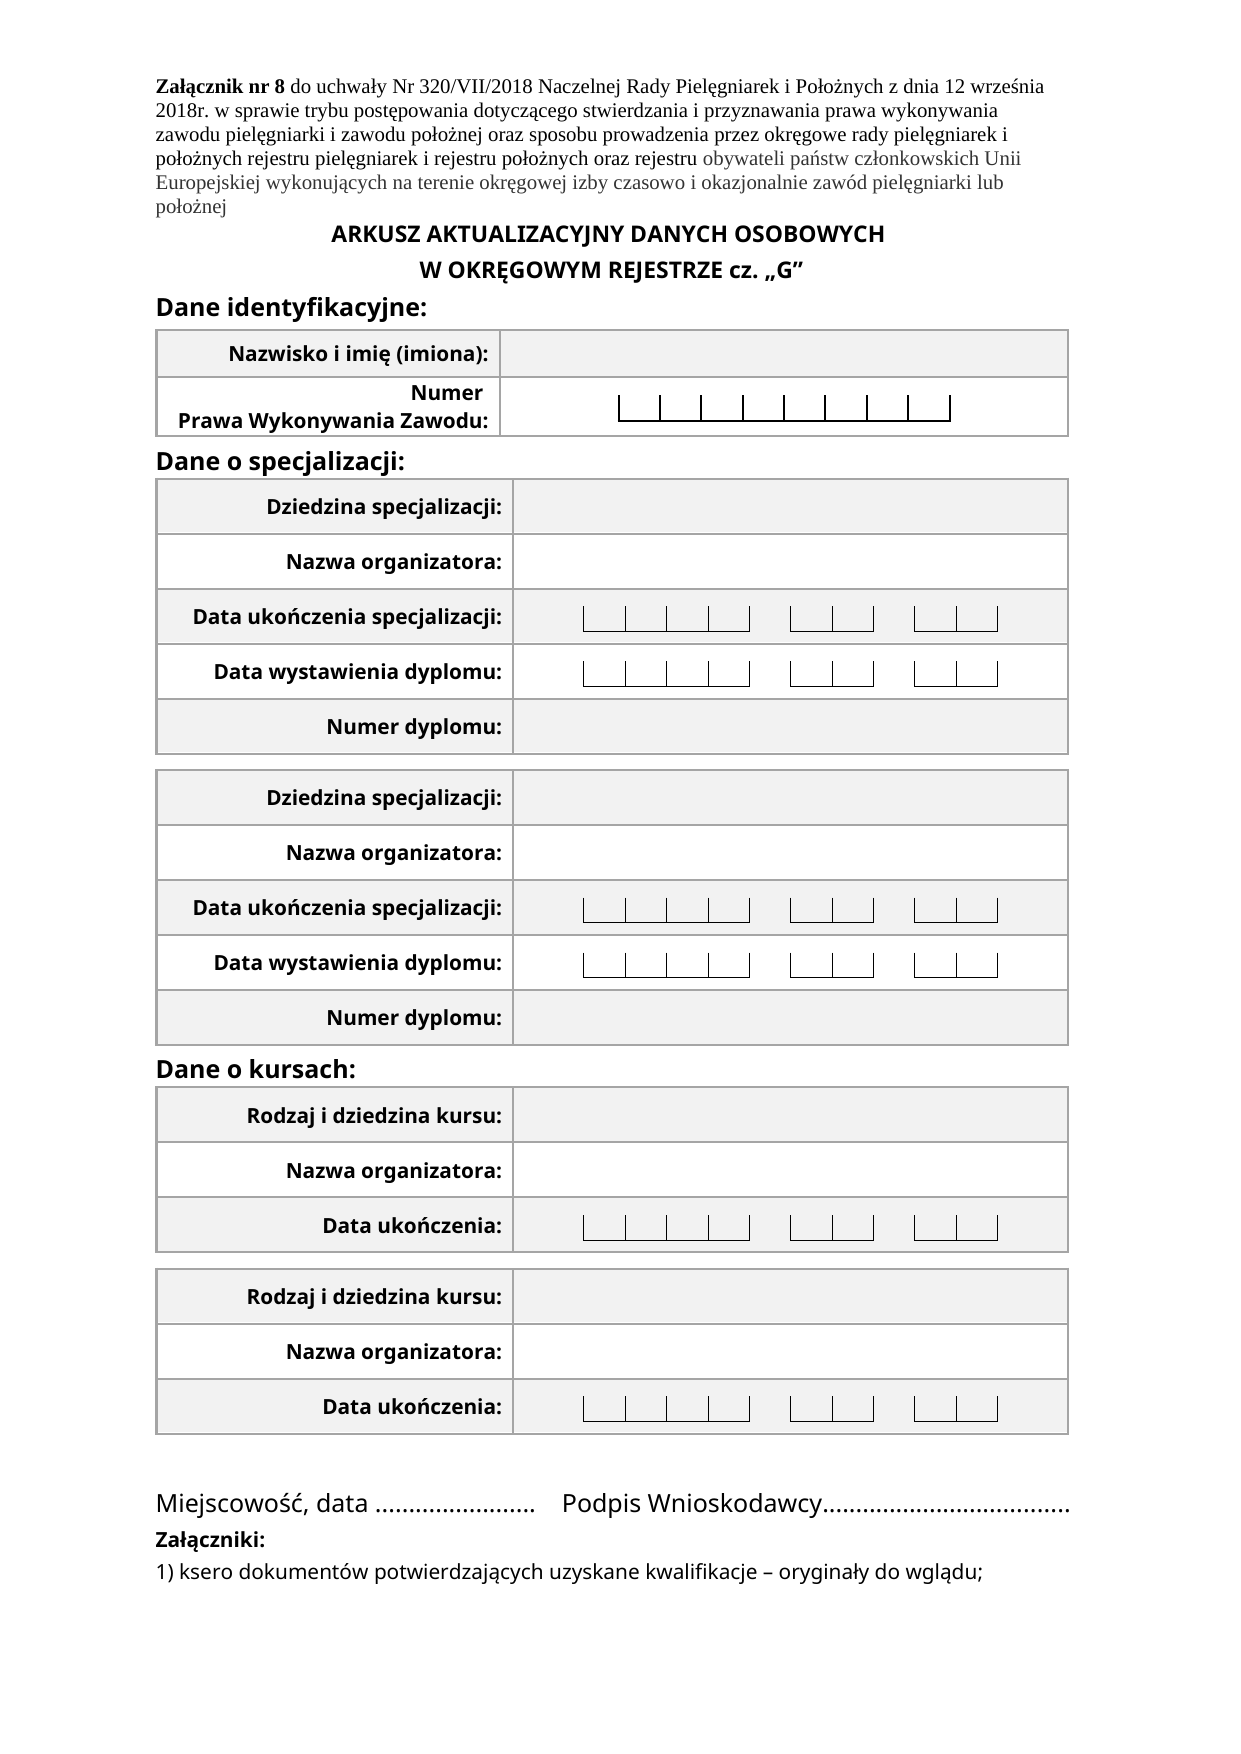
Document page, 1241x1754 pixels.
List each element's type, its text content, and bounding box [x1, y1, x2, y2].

table_header [514, 1270, 1067, 1322]
table_cell Numer dyplomu: [158, 700, 512, 752]
table_header [514, 480, 1067, 532]
table_cell [501, 378, 1067, 435]
table_cell [514, 535, 1067, 587]
table_cell [514, 645, 1067, 697]
table_header Nazwisko i imię (imiona): [158, 331, 499, 376]
table_cell [514, 991, 1067, 1044]
table_cell [514, 700, 1067, 752]
text Dane o specjalizacji: [155, 443, 1067, 477]
table_cell [514, 881, 1067, 934]
table_cell [514, 1325, 1067, 1377]
table_header Dziedzina specjalizacji: [158, 480, 512, 532]
table_header [501, 331, 1067, 376]
table_cell Nazwa organizatora: [158, 535, 512, 587]
table_cell [514, 590, 1067, 642]
table_cell Data ukończenia: [158, 1198, 512, 1251]
table_cell Nazwa organizatora: [158, 1325, 512, 1377]
table_cell Nazwa organizatora: [158, 1143, 512, 1196]
table_cell [514, 1198, 1067, 1251]
table_cell Data ukończenia specjalizacji: [158, 881, 512, 934]
table_cell Numer dyplomu: [158, 991, 512, 1044]
table_header Dziedzina specjalizacji: [158, 771, 512, 824]
table_cell Data wystawienia dyplomu: [158, 936, 512, 989]
table_cell [514, 826, 1067, 879]
text Załączniki: [155, 1525, 1067, 1553]
table_cell Data wystawienia dyplomu: [158, 645, 512, 697]
text Miejscowość, data ........................ Podpis Wnioskodawcy [155, 1486, 1067, 1519]
text 1) ksero dokumentów potwierdzających uzyskane kwalifikacje – oryginały do wglądu; [155, 1557, 1067, 1586]
table_cell [514, 1143, 1067, 1196]
text Dane o kursach: [155, 1052, 1067, 1086]
table_cell Nazwa organizatora: [158, 826, 512, 879]
table_header [514, 771, 1067, 824]
table_cell Numer Prawa Wykonywania Zawodu: [158, 378, 499, 435]
table_cell [514, 1380, 1067, 1432]
table_header Rodzaj i dziedzina kursu: [158, 1088, 512, 1141]
text ARKUSZ AKTUALIZACYJNY DANYCH OSOBOWYCH W OKRĘGOWYM REJESTRZE cz. „G” [155, 218, 1067, 285]
table_header [514, 1088, 1067, 1141]
table_header Rodzaj i dziedzina kursu: [158, 1270, 512, 1322]
table_cell Data ukończenia: [158, 1380, 512, 1432]
table_cell [514, 936, 1067, 989]
text Dane identyfikacyjne: [155, 290, 1067, 324]
table_cell Data ukończenia specjalizacji: [158, 590, 512, 642]
